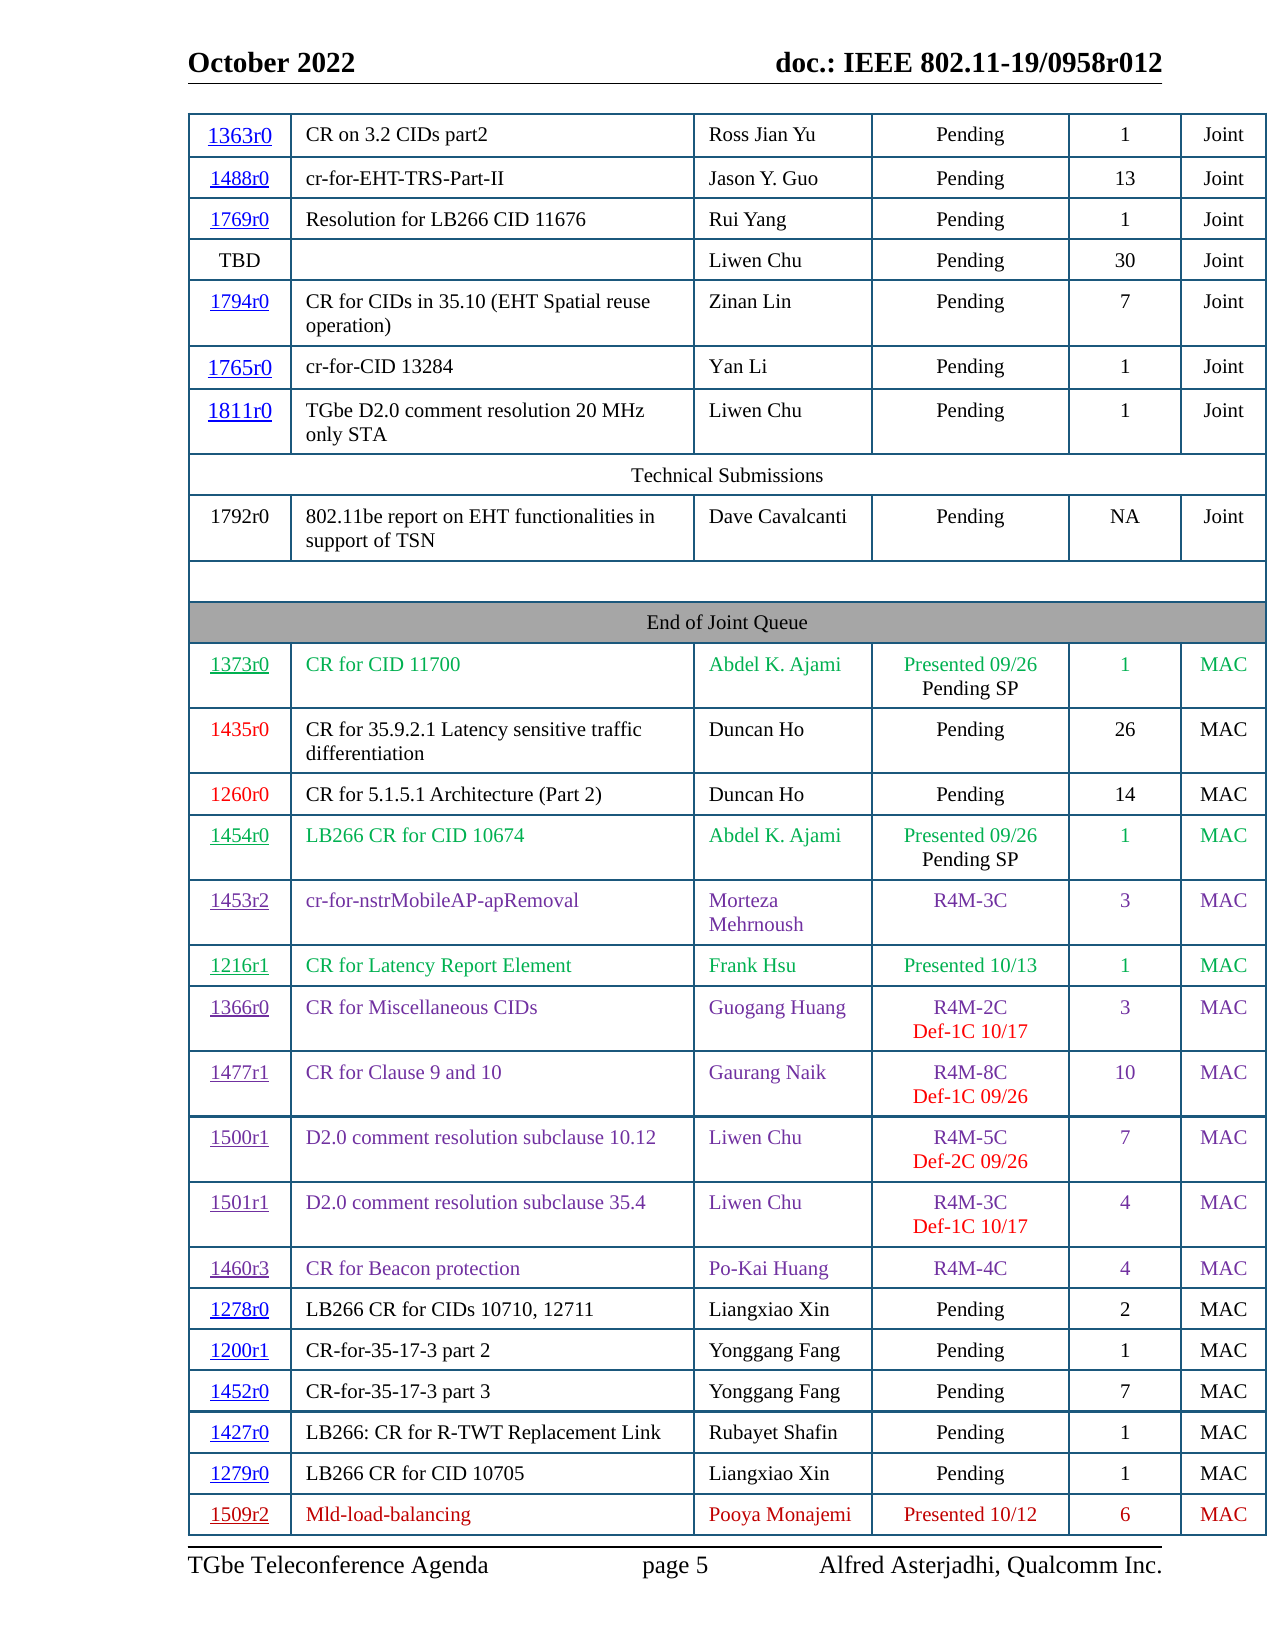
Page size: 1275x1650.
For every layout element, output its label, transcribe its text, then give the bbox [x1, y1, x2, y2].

table_cell 1509r2 [190, 1495, 290, 1534]
table_cell Joint [1182, 390, 1265, 453]
table_cell 1 [1070, 390, 1180, 453]
table_cell D2.0 comment resolution subclause 35.4 [292, 1183, 693, 1246]
table_cell Pending [873, 1413, 1068, 1452]
table_cell CR-for-35-17-3 part 2 [292, 1330, 693, 1369]
table_cell Liwen Chu [695, 1183, 871, 1246]
table_cell Pending [873, 709, 1068, 772]
table_cell MAC [1182, 881, 1265, 944]
table_cell Presented 09/26 Pending SP [873, 644, 1068, 707]
table_cell Frank Hsu [695, 946, 871, 985]
table_cell 1 [1070, 1413, 1180, 1452]
table_cell CR for CIDs in 35.10 (EHT Spatial reuse operation) [292, 281, 693, 344]
table_cell MAC [1182, 946, 1265, 985]
table_cell MAC [1182, 1413, 1265, 1452]
table_cell CR for Clause 9 and 10 [292, 1052, 693, 1115]
table_cell 1373r0 [190, 644, 290, 707]
table_cell 1792r0 [190, 496, 290, 559]
table_cell Presented 10/12 NoM: 10/12 52Y, 34N, 28A [873, 1495, 1068, 1534]
table_cell 1 [1070, 1330, 1180, 1369]
table_cell CR for Latency Report Element [292, 946, 693, 985]
table_cell CR for 35.9.2.1 Latency sensitive traffic differentiation [292, 709, 693, 772]
table_cell 802.11be report on EHT functionalities in support of TSN [292, 496, 693, 559]
table_cell Rubayet Shafin [695, 1413, 871, 1452]
table_cell Pending [873, 281, 1068, 344]
table_cell 1366r0 [190, 987, 290, 1050]
table_cell CR on 3.2 CIDs part2 [292, 115, 693, 156]
table_cell Joint [1182, 281, 1265, 344]
table_cell 1452r0 [190, 1371, 290, 1410]
table_cell 1427r0 [190, 1413, 290, 1452]
table_cell 1454r0 [190, 816, 290, 879]
table_cell 1477r1 [190, 1052, 290, 1115]
table_cell LB266 CR for CID 10705 [292, 1454, 693, 1493]
table_cell Duncan Ho [695, 709, 871, 772]
table_cell 2 [1070, 1289, 1180, 1328]
table_cell 3 [1070, 881, 1180, 944]
table_cell Pending [873, 1330, 1068, 1369]
table_cell 1216r1 [190, 946, 290, 985]
table_cell 1769r0 [190, 199, 290, 238]
table_cell 1 [1070, 644, 1180, 707]
table_cell cr-for-nstrMobileAP-apRemoval [292, 881, 693, 944]
table_cell Yonggang Fang [695, 1371, 871, 1410]
table_cell Pending [873, 115, 1068, 156]
table_cell MAC [1182, 1052, 1265, 1115]
table_cell 4 [1070, 1248, 1180, 1287]
table_cell MAC [1182, 1454, 1265, 1493]
table_cell Pending [873, 199, 1068, 238]
table_cell End of Joint Queue [190, 603, 1265, 642]
table_cell 7 [1070, 1371, 1180, 1410]
table_cell Pending [873, 158, 1068, 197]
table_cell Morteza Mehrnoush [695, 881, 871, 944]
table_cell R4M-8C Def-1C 09/26 [873, 1052, 1068, 1115]
table_cell R4M-5C Def-2C 09/26 [873, 1118, 1068, 1181]
table_cell 1260r0 [190, 774, 290, 813]
table_cell Abdel K. Ajami [695, 644, 871, 707]
table_cell Liwen Chu [695, 240, 871, 279]
table_cell Joint [1182, 199, 1265, 238]
table_cell TGbe D2.0 comment resolution 20 MHz only STA [292, 390, 693, 453]
table_cell [190, 562, 1265, 601]
table_cell NA [1070, 496, 1180, 559]
table_cell Dave Cavalcanti [695, 496, 871, 559]
table_cell 1460r3 [190, 1248, 290, 1287]
table_cell Pending [873, 496, 1068, 559]
table_cell Ross Jian Yu [695, 115, 871, 156]
table_cell 1501r1 [190, 1183, 290, 1246]
table_cell 26 [1070, 709, 1180, 772]
table_cell Pending [873, 774, 1068, 813]
table_cell R4M-3C Def-1C 10/17 [873, 1183, 1068, 1246]
table_cell Guogang Huang [695, 987, 871, 1050]
table_cell R4M-4C [873, 1248, 1068, 1287]
table_cell 1 [1070, 946, 1180, 985]
table_cell Pending [873, 390, 1068, 453]
table_cell Yan Li [695, 347, 871, 388]
table_cell 1 [1070, 1454, 1180, 1493]
table_cell 3 [1070, 987, 1180, 1050]
table_cell 10 [1070, 1052, 1180, 1115]
table_cell 7 [1070, 281, 1180, 344]
table_cell Yonggang Fang [695, 1330, 871, 1369]
table_cell Joint [1182, 496, 1265, 559]
table_cell LB266: CR for R-TWT Replacement Link [292, 1413, 693, 1452]
table_cell Liangxiao Xin [695, 1289, 871, 1328]
table_cell 4 [1070, 1183, 1180, 1246]
table_cell Joint [1182, 158, 1265, 197]
table_cell R4M-2C Def-1C 10/17 [873, 987, 1068, 1050]
table_cell Resolution for LB266 CID 11676 [292, 199, 693, 238]
table_cell Liangxiao Xin [695, 1454, 871, 1493]
table_cell Pooya Monajemi [695, 1495, 871, 1534]
table_cell 1765r0 [190, 347, 290, 388]
table_cell TBD [190, 240, 290, 279]
table_cell Presented 09/26 Pending SP [873, 816, 1068, 879]
table_cell 1500r1 [190, 1118, 290, 1181]
table_cell Presented 10/13 [873, 946, 1068, 985]
table_cell Pending [873, 1289, 1068, 1328]
table_cell MAC [1182, 987, 1265, 1050]
table_cell MAC [1182, 1183, 1265, 1246]
table_cell Mld-load-balancing [292, 1495, 693, 1534]
table_cell Joint [1182, 115, 1265, 156]
table_cell CR for Miscellaneous CIDs [292, 987, 693, 1050]
table_cell Pending [873, 240, 1068, 279]
table_cell CR for CID 11700 [292, 644, 693, 707]
table_cell 1453r2 [190, 881, 290, 944]
table_cell MAC [1182, 1330, 1265, 1369]
table_cell Gaurang Naik [695, 1052, 871, 1115]
table_cell 1 [1070, 199, 1180, 238]
table_cell Liwen Chu [695, 1118, 871, 1181]
table_cell 1363r0 [190, 115, 290, 156]
table_cell 1488r0 [190, 158, 290, 197]
table_cell Joint [1182, 240, 1265, 279]
table_cell MAC [1182, 709, 1265, 772]
table_cell 1435r0 [190, 709, 290, 772]
table_cell LB266 CR for CIDs 10710, 12711 [292, 1289, 693, 1328]
table_cell 30 [1070, 240, 1180, 279]
table_cell Zinan Lin [695, 281, 871, 344]
table_cell R4M-3C [873, 881, 1068, 944]
table_cell Duncan Ho [695, 774, 871, 813]
table_cell Jason Y. Guo [695, 158, 871, 197]
table_cell MAC [1182, 1118, 1265, 1181]
table_cell 1200r1 [190, 1330, 290, 1369]
table_cell 1 [1070, 347, 1180, 388]
table_cell 1 [1070, 816, 1180, 879]
table_cell Pending [873, 1454, 1068, 1493]
table_cell CR for Beacon protection [292, 1248, 693, 1287]
table_cell Rui Yang [695, 199, 871, 238]
table_cell CR for 5.1.5.1 Architecture (Part 2) [292, 774, 693, 813]
table_cell MAC [1182, 1248, 1265, 1287]
table_cell 6 [1070, 1495, 1180, 1534]
table_cell [292, 240, 693, 279]
table_cell Pending [873, 1371, 1068, 1410]
table_cell cr-for-CID 13284 [292, 347, 693, 388]
table_cell MAC [1182, 774, 1265, 813]
table_cell Abdel K. Ajami [695, 816, 871, 879]
table_cell Joint [1182, 347, 1265, 388]
table_cell 1 [1070, 115, 1180, 156]
table_cell MAC [1182, 1495, 1265, 1534]
table_cell LB266 CR for CID 10674 [292, 816, 693, 879]
table_cell 1811r0 [190, 390, 290, 453]
table_cell 1278r0 [190, 1289, 290, 1328]
table_cell MAC [1182, 816, 1265, 879]
table_cell CR-for-35-17-3 part 3 [292, 1371, 693, 1410]
table_cell MAC [1182, 644, 1265, 707]
table_cell Liwen Chu [695, 390, 871, 453]
table_cell cr-for-EHT-TRS-Part-II [292, 158, 693, 197]
table_cell 13 [1070, 158, 1180, 197]
table_cell 1794r0 [190, 281, 290, 344]
table_cell D2.0 comment resolution subclause 10.12 [292, 1118, 693, 1181]
table_cell 14 [1070, 774, 1180, 813]
table_cell MAC [1182, 1371, 1265, 1410]
table_cell Po-Kai Huang [695, 1248, 871, 1287]
table_cell Pending [873, 347, 1068, 388]
table_cell 1279r0 [190, 1454, 290, 1493]
table_cell MAC [1182, 1289, 1265, 1328]
table_cell Technical Submissions [190, 455, 1265, 494]
table_cell 7 [1070, 1118, 1180, 1181]
